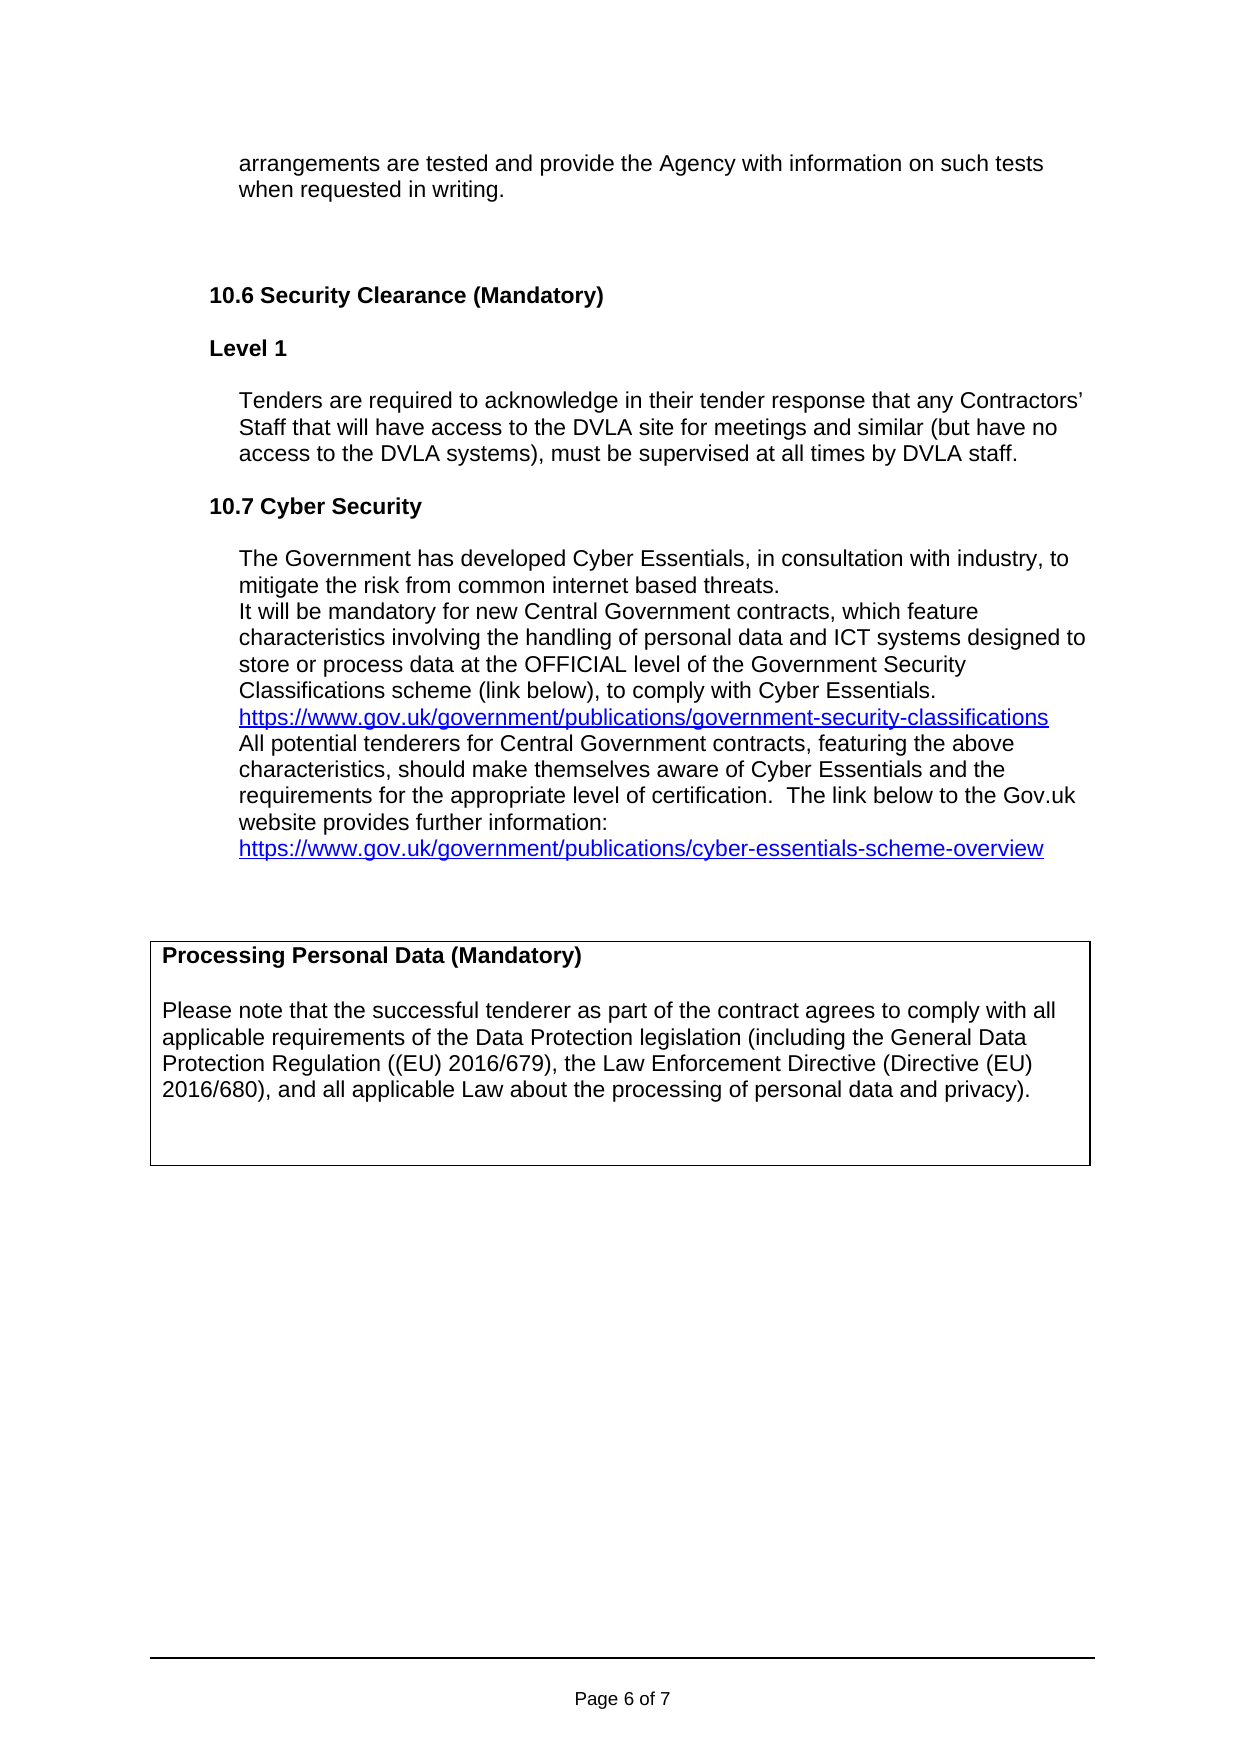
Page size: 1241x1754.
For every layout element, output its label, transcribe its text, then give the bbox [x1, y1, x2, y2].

text 10.6 Security Clearance (Mandatory) [209, 282, 1090, 308]
table_header Processing Personal Data (Mandatory) Please note that the successful tenderer as part of the contract agrees to comply with all applicable requirements of the Data Protection legislation (including the General Data Protection Regulation ((EU) 2016/679), the Law Enforcement Directive (Directive (EU) 2016/680), and all applicable Law about the processing of personal data and privacy). [151, 942, 1089, 1164]
text Level 1 [150, 334, 1090, 361]
text Tenders are required to acknowledge in their tender response that any Contractors’ Staff that will have access to the DVLA site for meetings and similar (but have no access to the DVLA systems), must be supervised at all times by DVLA staff. [239, 387, 1090, 466]
text https://www.gov.uk/government/publications/government-security-classifications [239, 703, 1090, 730]
text It will be mandatory for new Central Government contracts, which feature characteristics involving the handling of personal data and ICT systems designed to store or process data at the OFFICIAL level of the Government Security Classifications scheme (link below), to comply with Cyber Essentials. [239, 598, 1090, 703]
text All potential tenderers for Central Government contracts, featuring the above characteristics, should make themselves aware of Cyber Essentials and the requirements for the appropriate level of certification. The link below to the Gov.uk website provides further information: https://www.gov.uk/government/publications/cyber-essentials-scheme-overview [239, 730, 1090, 862]
text The Government has developed Cyber Essentials, in consultation with industry, to mitigate the risk from common internet based threats. [239, 545, 1090, 598]
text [239, 150, 1090, 203]
text 10.7 Cyber Security [209, 493, 1090, 519]
